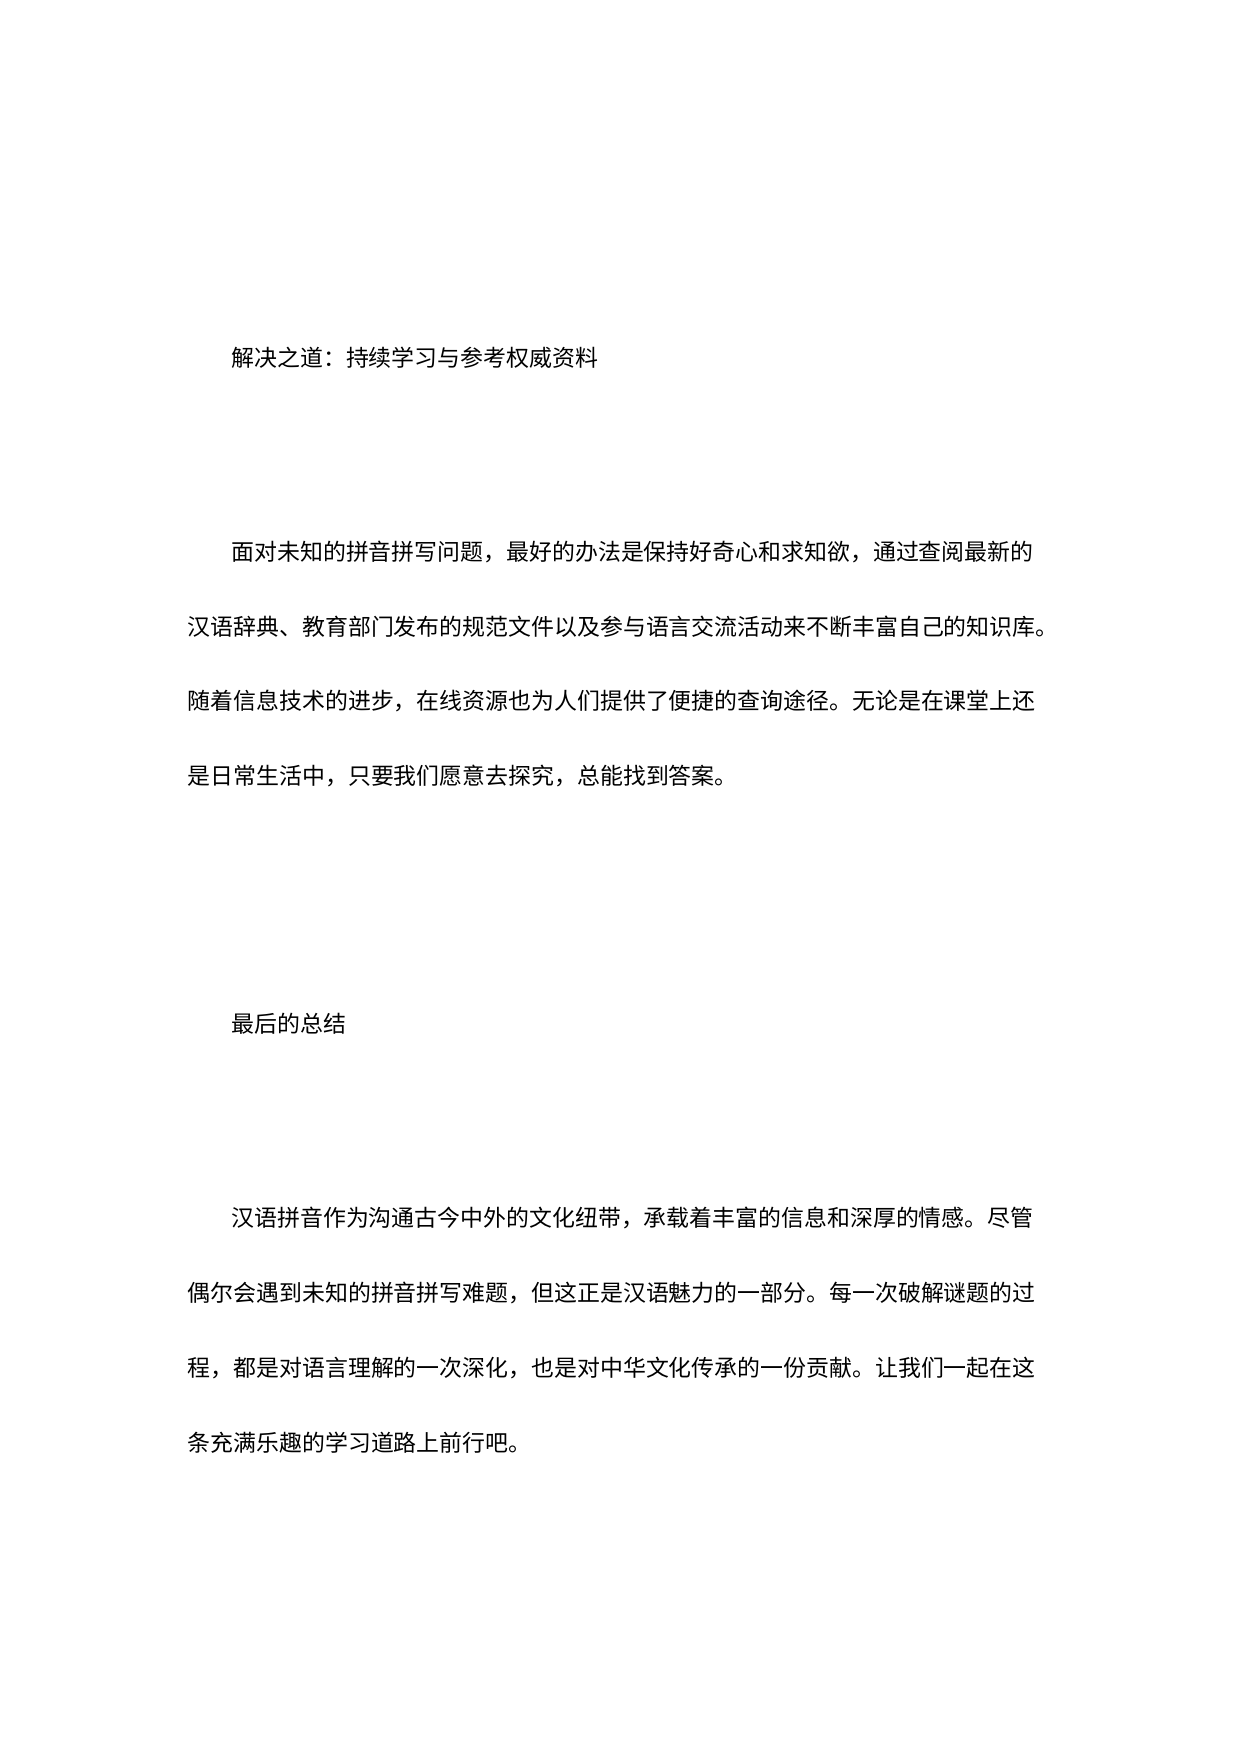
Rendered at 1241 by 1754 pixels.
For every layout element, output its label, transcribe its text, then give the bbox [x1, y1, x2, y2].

text 面对未知的拼音拼写问题，最好的办法是保持好奇心和求知欲，通过查阅最新的汉语辞典、教育部门发布的规范文件以及参与语言交流活动来不断丰富自己的知识库。随着信息技术的进步，在线资源也为人们提供了便捷的查询途径。无论是在课堂上还是日常生活中，只要我们愿意去探究，总能找到答案。 [187, 518, 1053, 807]
text 汉语拼音作为沟通古今中外的文化纽带，承载着丰富的信息和深厚的情感。尽管偶尔会遇到未知的拼音拼写难题，但这正是汉语魅力的一部分。每一次破解谜题的过程，都是对语言理解的一次深化，也是对中华文化传承的一份贡献。让我们一起在这条充满乐趣的学习道路上前行吧。 [187, 1184, 1053, 1473]
text 解决之道：持续学习与参考权威资料 [187, 323, 1053, 388]
text 最后的总结 [187, 990, 1053, 1055]
